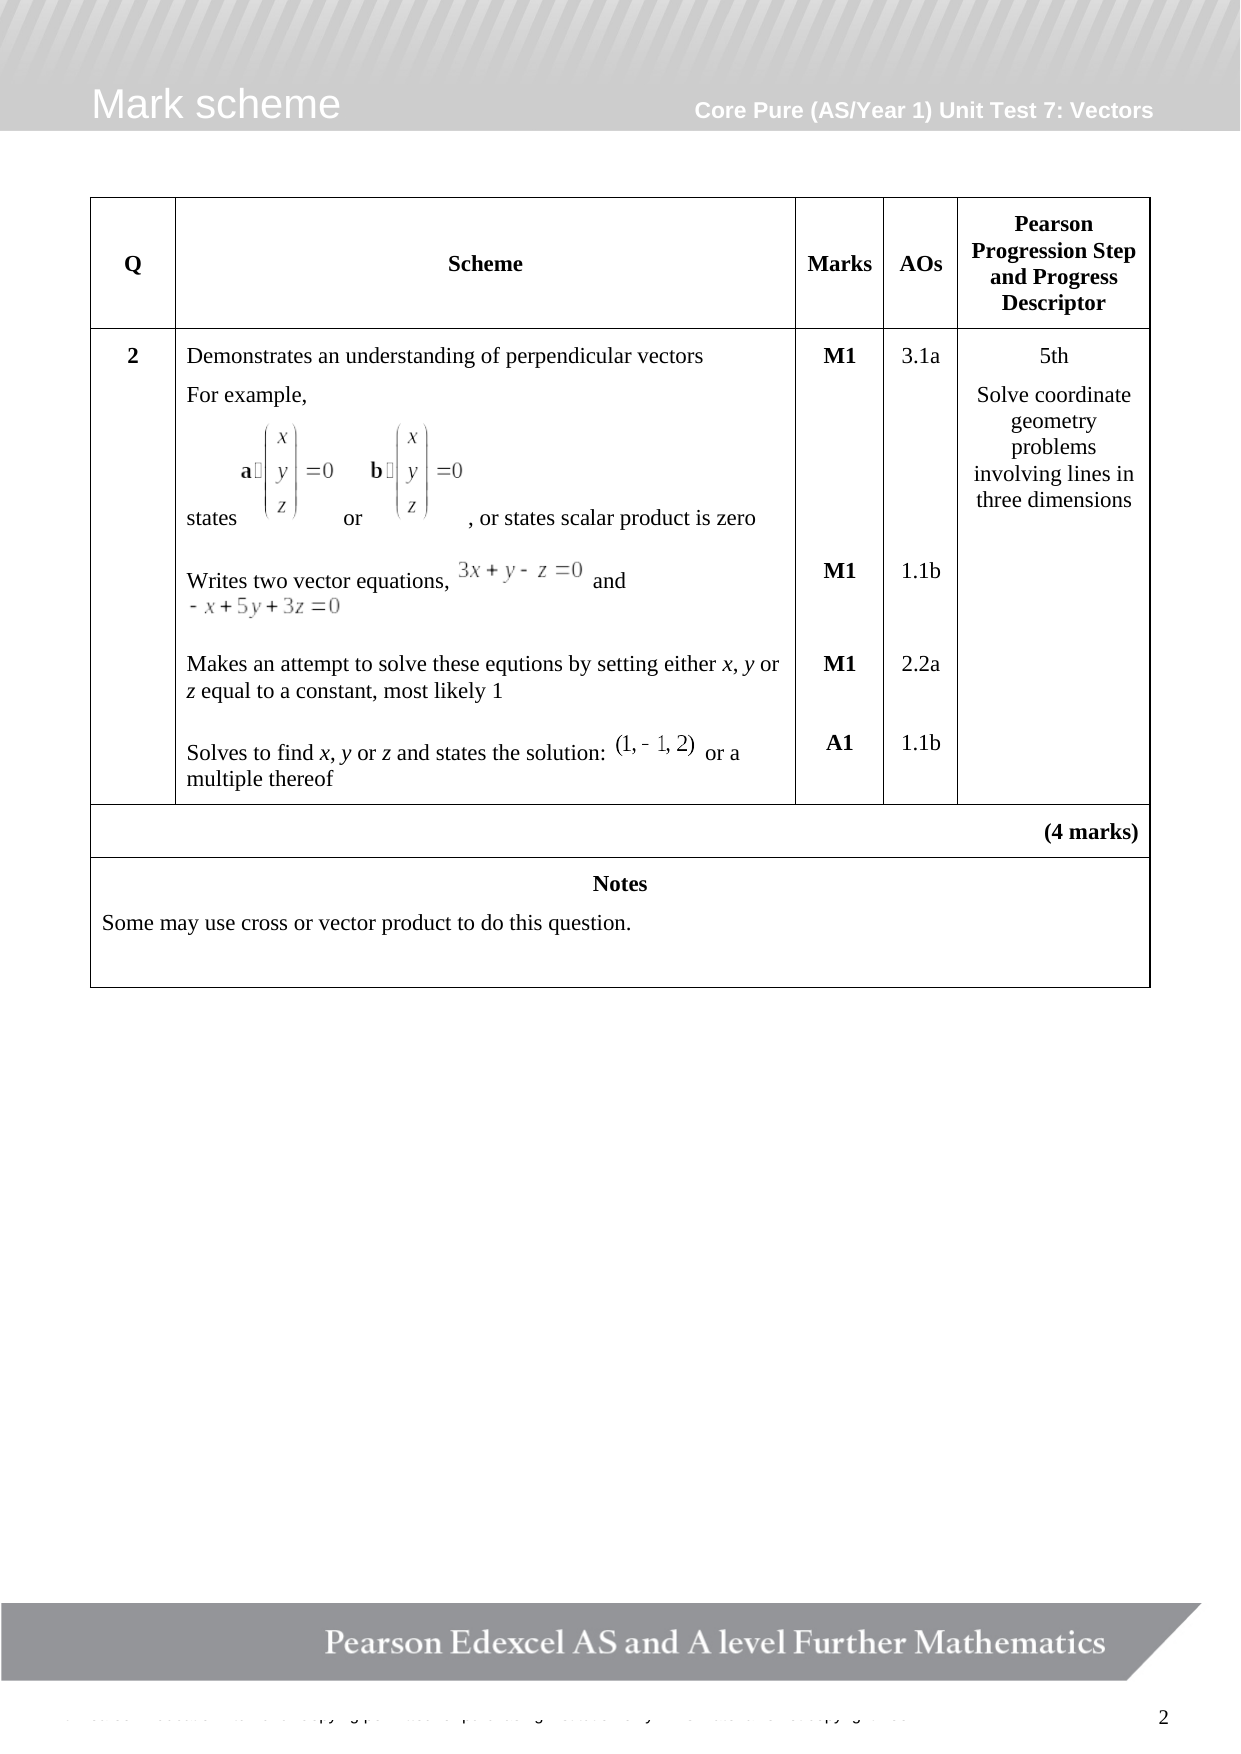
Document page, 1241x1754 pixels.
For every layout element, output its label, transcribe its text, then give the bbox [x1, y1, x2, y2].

table_cell Writes two vector equations, and [176, 543, 795, 637]
table_cell M1 [796, 637, 883, 716]
table_cell Demonstrates an understanding of perpendicular vectors For example, states or , or states scalar product is zero [176, 329, 795, 543]
table_cell 2.2a [884, 637, 957, 716]
table_cell 2 [91, 329, 175, 804]
picture [0, 1603, 1236, 1719]
table_cell Notes Some may use cross or vector product to do this question. [91, 858, 1149, 987]
table_cell 5th Solve coordinate geometry problems involving lines in three dimensions [958, 329, 1149, 804]
table_cell (4 marks) [91, 805, 1149, 857]
table_cell 1.1b [884, 543, 957, 637]
table_cell 3.1a [884, 329, 957, 543]
table_cell Makes an attempt to solve these equtions by setting either x, y or z equal to a constant, most likely 1 [176, 637, 795, 716]
picture [0, 0, 1241, 131]
table_header Marks [796, 198, 883, 328]
table_cell M1 [796, 329, 883, 543]
table_cell A1 [796, 716, 883, 804]
table_header Q [91, 198, 175, 328]
table_header Pearson Progression Step and Progress Descriptor [958, 198, 1149, 328]
table_cell M1 [796, 543, 883, 637]
table_cell Solves to find x, y or z and states the solution: or a multiple thereof [176, 716, 795, 804]
table_header Scheme [176, 198, 795, 328]
table_header AOs [884, 198, 957, 328]
table_cell 1.1b [884, 716, 957, 804]
